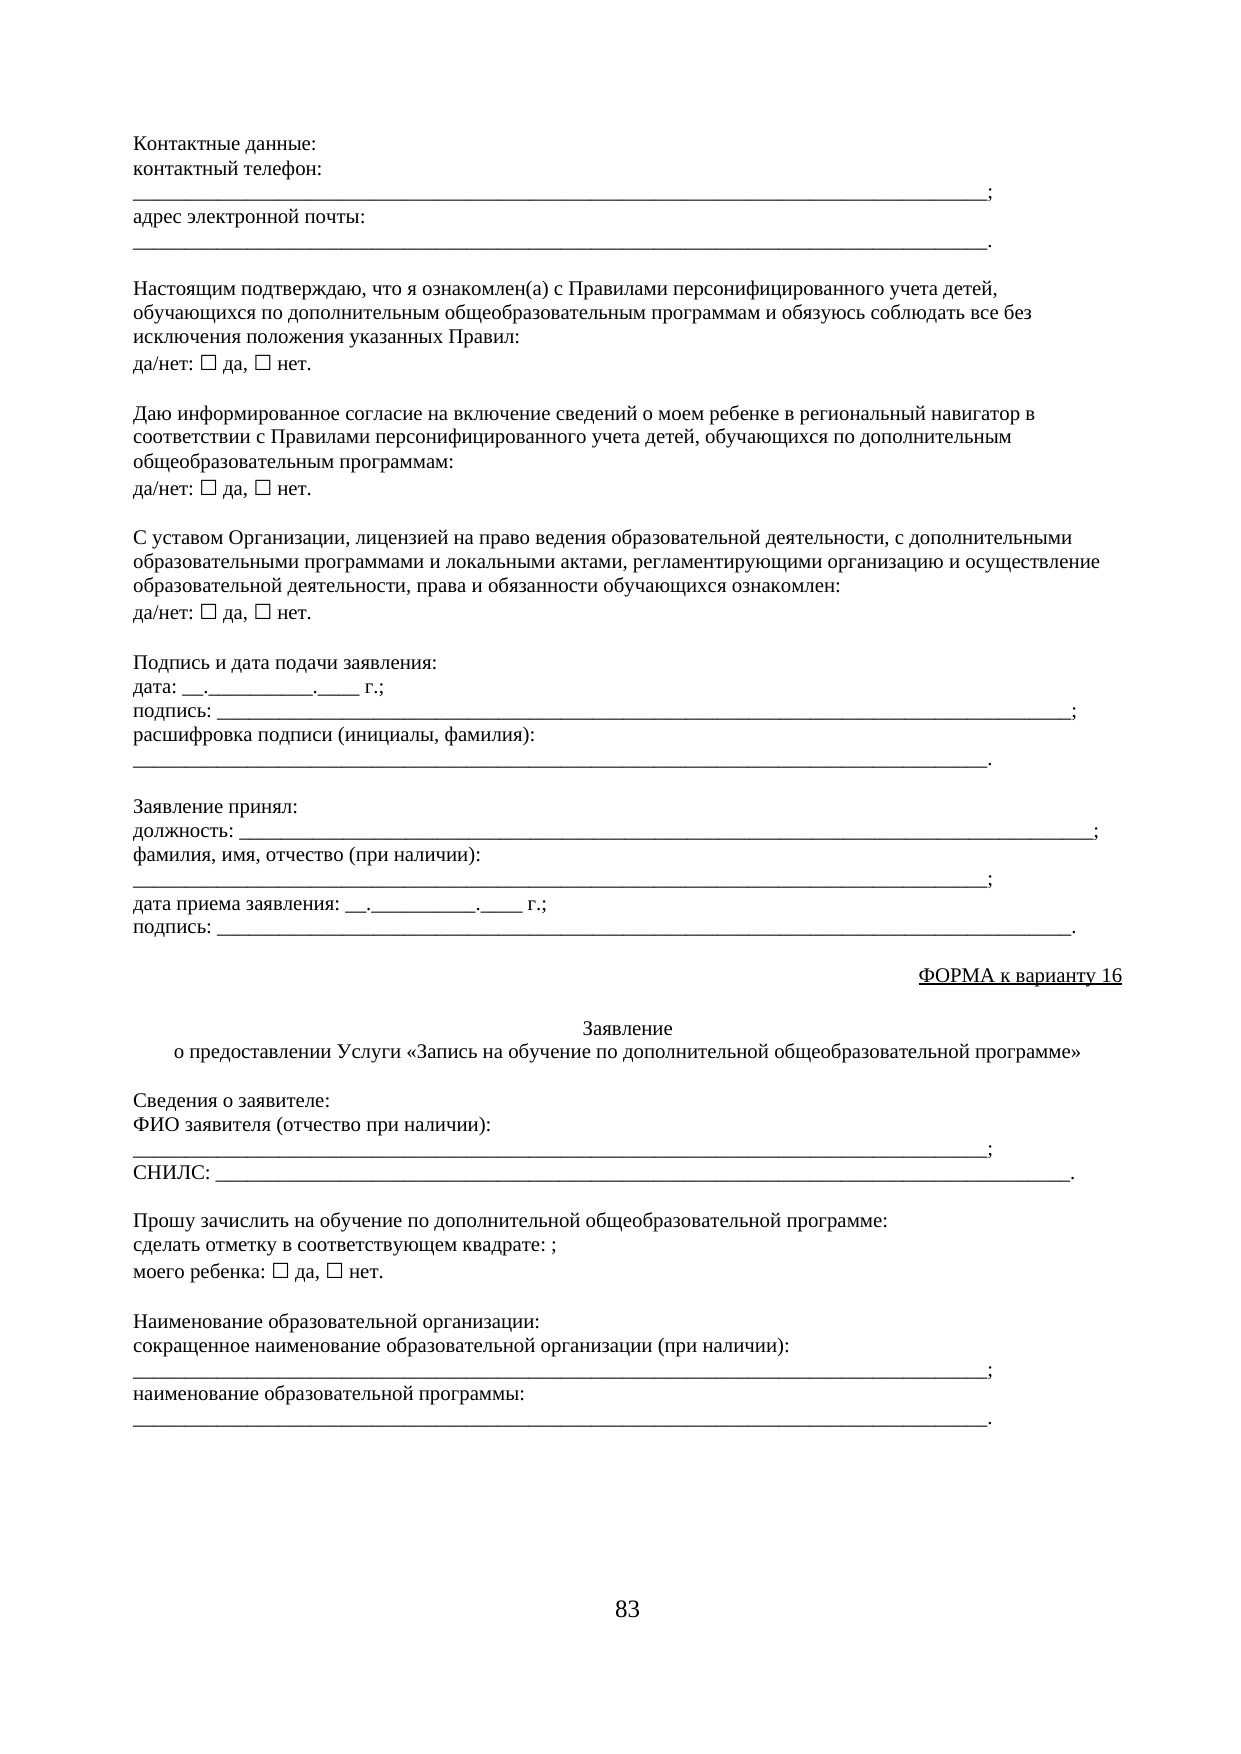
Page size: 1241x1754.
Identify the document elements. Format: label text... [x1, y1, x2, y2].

text ФИО заявителя (отчество при наличии): __________________________________________________________________________________; [133, 1112, 1122, 1160]
text С уставом Организации, лицензией на право ведения образовательной деятельности, с дополнительными образовательными программами и локальными актами, регламентирующими организацию и осуществление образовательной деятельности, права и обязанности обучающихся ознакомлен: [133, 525, 1122, 597]
text да/нет: ☐ да, ☐ нет. [133, 597, 1122, 626]
text расшифровка подписи (инициалы, фамилия): __________________________________________________________________________________. [133, 722, 1122, 770]
text подпись: __________________________________________________________________________________; [133, 698, 1122, 722]
text подпись: __________________________________________________________________________________. [133, 914, 1122, 938]
text да/нет: ☐ да, ☐ нет. [133, 473, 1122, 501]
text Контактные данные: [133, 131, 1122, 155]
text СНИЛС: __________________________________________________________________________________. [133, 1160, 1122, 1184]
text адрес электронной почты: __________________________________________________________________________________. [133, 203, 1122, 252]
text Сведения о заявителе: [133, 1088, 1122, 1112]
text должность: __________________________________________________________________________________; [133, 818, 1122, 842]
text Заявление принял: [133, 794, 1122, 818]
text о предоставлении Услуги «Запись на обучение по дополнительной общеобразовательной программе» [133, 1039, 1122, 1063]
text Заявление [133, 1015, 1122, 1039]
text Подпись и дата подачи заявления: [133, 650, 1122, 674]
text Настоящим подтверждаю, что я ознакомлен(а) с Правилами персонифицированного учета детей, обучающихся по дополнительным общеобразовательным программам и обязуюсь соблюдать все без исключения положения указанных Правил: [133, 276, 1122, 348]
text датa: __.__________.____ г.; [133, 674, 1122, 698]
text Прошу зачислить на обучение по дополнительной общеобразовательной программе: [133, 1208, 1122, 1232]
text ФОРМА к варианту 16 [208, 963, 1122, 987]
text контактный телефон: __________________________________________________________________________________; [133, 155, 1122, 203]
text сокращенное наименование образовательной организации (при наличии): __________________________________________________________________________________; [133, 1333, 1122, 1381]
text фамилия, имя, отчество (при наличии): __________________________________________________________________________________; [133, 842, 1122, 890]
text Наименование образовательной организации: [133, 1308, 1122, 1333]
text моего ребенка: ☐ да, ☐ нет. [133, 1256, 1122, 1284]
text Даю информированное согласие на включение сведений о моем ребенке в региональный навигатор в соответствии с Правилами персонифицированного учета детей, обучающихся по дополнительным общеобразовательным программам: [133, 400, 1122, 473]
text сделать отметку в соответствующем квадрате: ; [133, 1232, 1122, 1256]
text наименование образовательной программы: __________________________________________________________________________________. [133, 1381, 1122, 1429]
text да/нет: ☐ да, ☐ нет. [133, 348, 1122, 376]
text дата приема заявления: __.__________.____ г.; [133, 890, 1122, 914]
